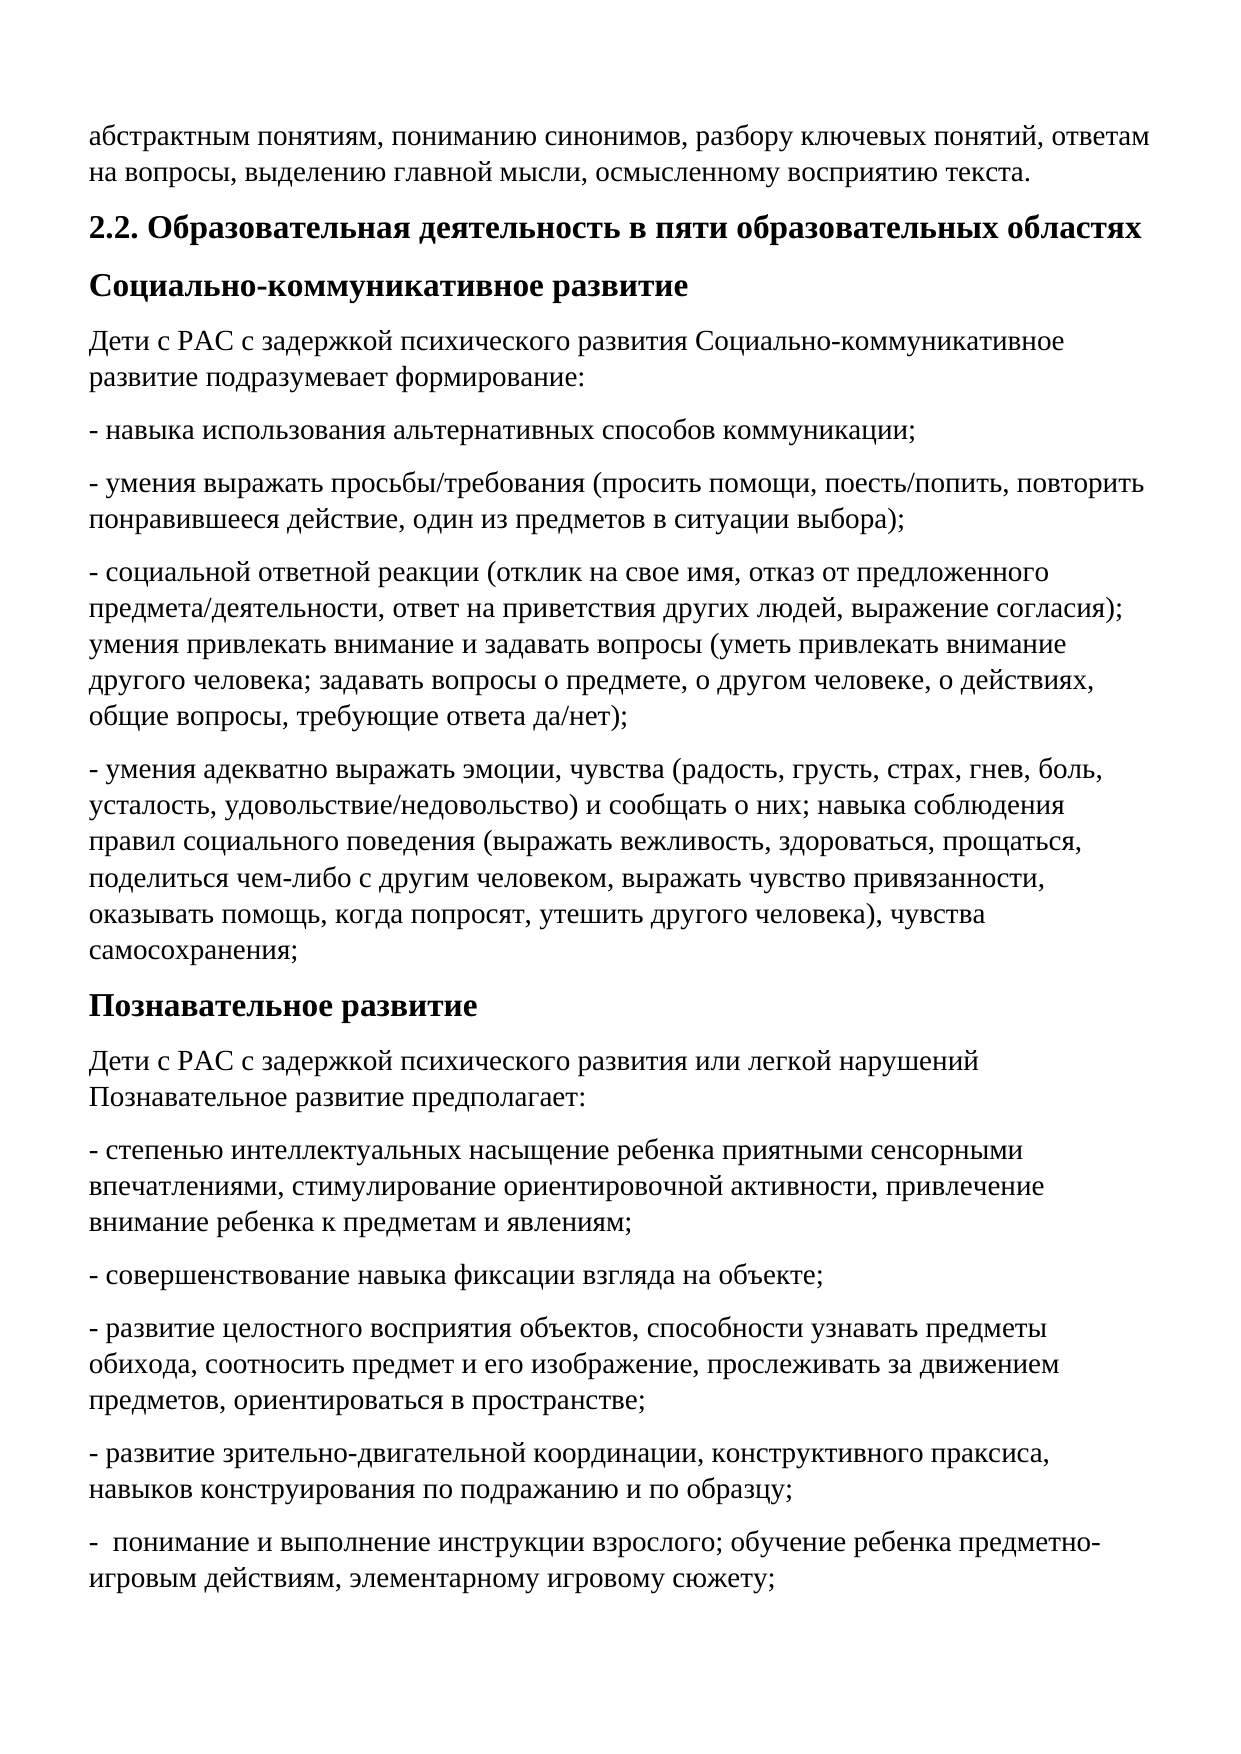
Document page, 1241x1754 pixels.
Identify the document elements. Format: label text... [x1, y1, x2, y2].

text 2.2. Образовательная деятельность в пяти образовательных областях [88, 207, 1152, 245]
text - совершенствование навыка фиксации взгляда на объекте; [88, 1257, 1152, 1290]
text - социальной ответной реакции (отклик на свое имя, отказ от предложенного предмета/деятельности, ответ на приветствия других людей, выражение согласия); умения привлекать внимание и задавать вопросы (уметь привлекать внимание другого человека; задавать вопросы о предмете, о другом человеке, о действиях, общие вопросы, требующие ответа да/нет); [88, 554, 1152, 732]
text - умения адекватно выражать эмоции, чувства (радость, грусть, страх, гнев, боль, усталость, удовольствие/недовольство) и сообщать о них; навыка соблюдения правил социального поведения (выражать вежливость, здороваться, прощаться, поделиться чем-либо с другим человеком, выражать чувство привязанности, оказывать помощь, когда попросят, утешить другого человека), чувства самосохранения; [88, 751, 1152, 966]
text Познавательное развитие [88, 985, 1152, 1023]
text Социально-коммуникативное развитие [88, 265, 1152, 303]
text - развитие целостного восприятия объектов, способности узнавать предметы обихода, соотносить предмет и его изображение, прослеживать за движением предметов, ориентироваться в пространстве; [88, 1310, 1152, 1416]
text - развитие зрительно-двигательной координации, конструктивного праксиса, навыков конструирования по подражанию и по образцу; [88, 1435, 1152, 1504]
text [88, 118, 1152, 188]
text - навыка использования альтернативных способов коммуникации; [88, 412, 1152, 446]
text - степенью интеллектуальных насыщение ребенка приятными сенсорными впечатлениями, стимулирование ориентировочной активности, привлечение внимание ребенка к предметам и явлениям; [88, 1132, 1152, 1238]
text - умения выражать просьбы/требования (просить помощи, поесть/попить, повторить понравившееся действие, один из предметов в ситуации выбора); [88, 465, 1152, 534]
text Дети с РАС с задержкой психического развития Социально-коммуникативное развитие подразумевает формирование: [88, 323, 1152, 393]
text - понимание и выполнение инструкции взрослого; обучение ребенка предметно-игровым действиям, элементарному игровому сюжету; [88, 1524, 1152, 1593]
text Дети с РАС с задержкой психического развития или легкой нарушений Познавательное развитие предполагает: [88, 1043, 1152, 1112]
